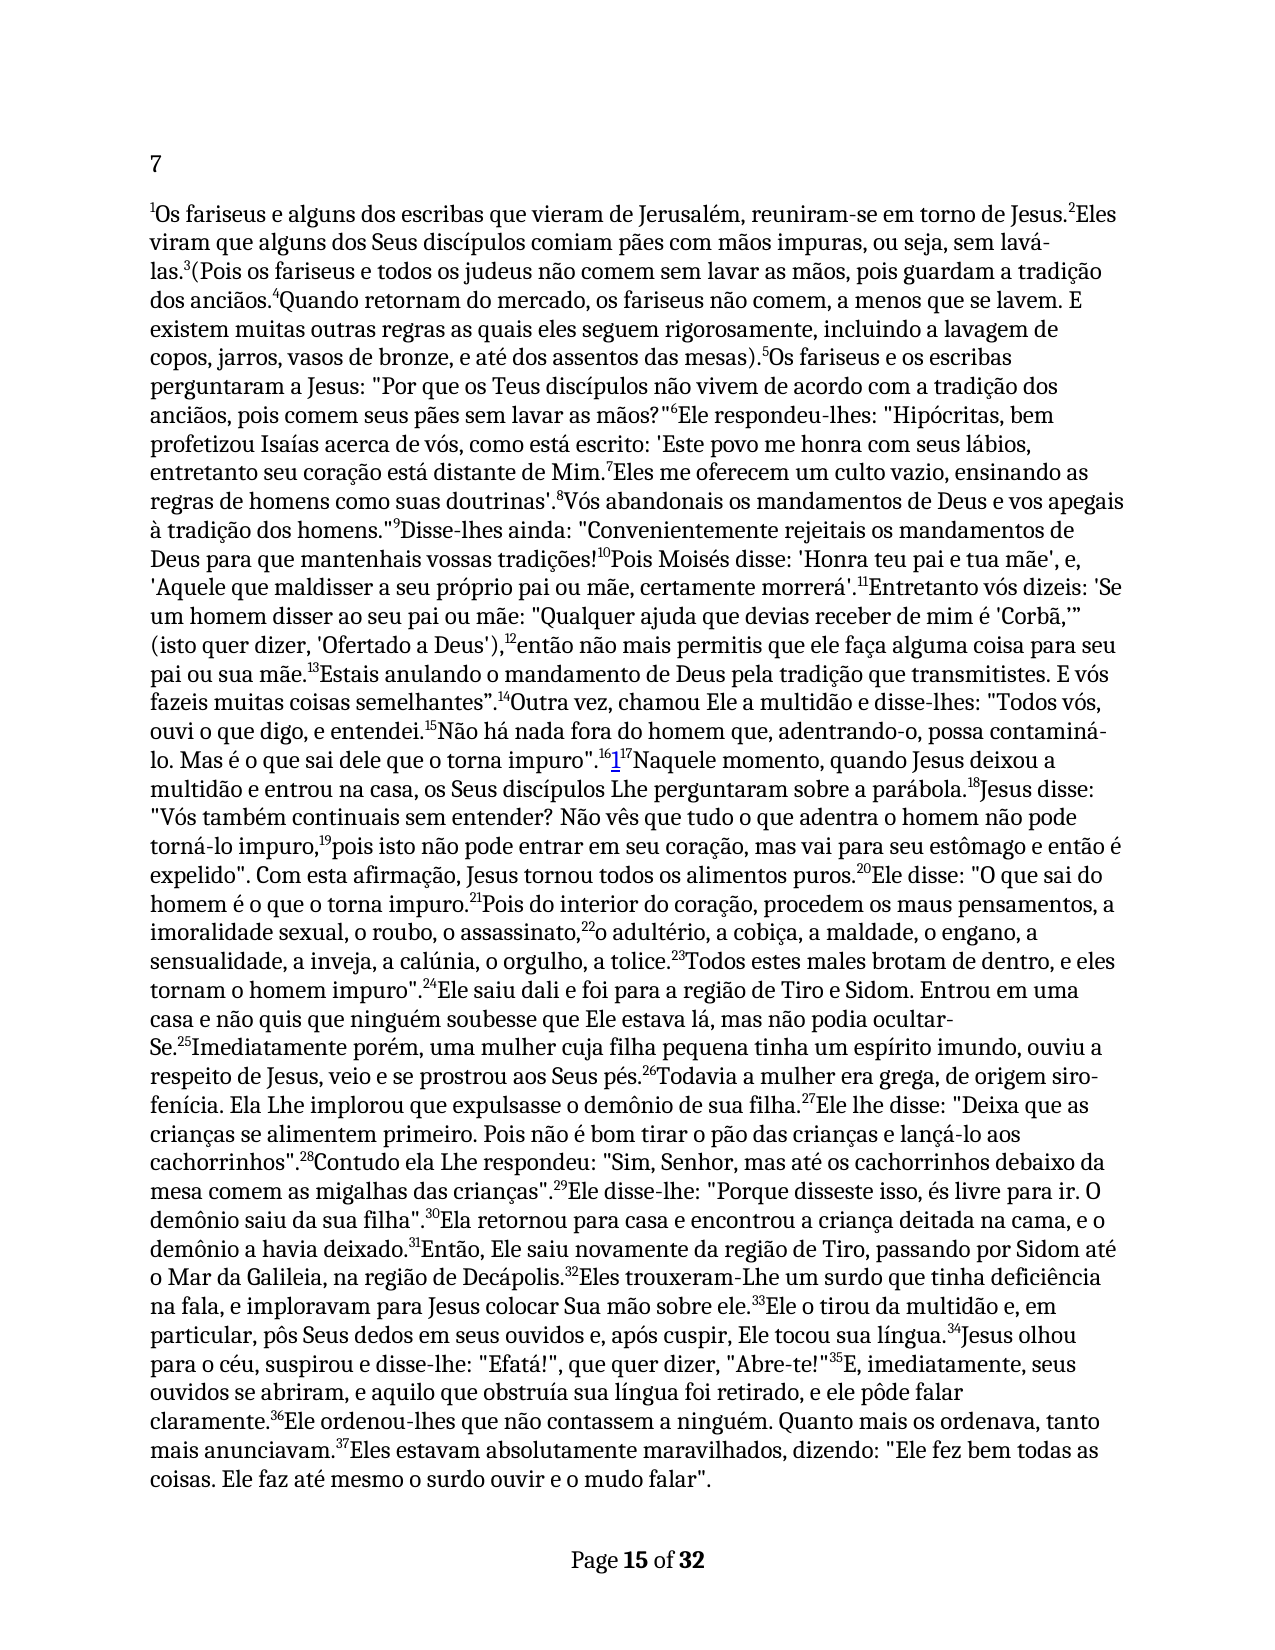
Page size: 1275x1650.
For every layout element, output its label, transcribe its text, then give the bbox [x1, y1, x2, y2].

text 1Os fariseus e alguns dos escribas que vieram de Jerusalém, reuniram-se em torno de Jesus.2Eles viram que alguns dos Seus discípulos comiam pães com mãos impuras, ou seja, sem lavá-las.3(Pois os fariseus e todos os judeus não comem sem lavar as mãos, pois guardam a tradição dos anciãos.4Quando retornam do mercado, os fariseus não comem, a menos que se lavem. E existem muitas outras regras as quais eles seguem rigorosamente, incluindo a lavagem de copos, jarros, vasos de bronze, e até dos assentos das mesas).5Os fariseus e os escribas perguntaram a Jesus: "Por que os Teus discípulos não vivem de acordo com a tradição dos anciãos, pois comem seus pães sem lavar as mãos?"6Ele respondeu-lhes: "Hipócritas, bem profetizou Isaías acerca de vós, como está escrito: 'Este povo me honra com seus lábios, entretanto seu coração está distante de Mim.7Eles me oferecem um culto vazio, ensinando as regras de homens como suas doutrinas'.8Vós abandonais os mandamentos de Deus e vos apegais à tradição dos homens."9Disse-lhes ainda: "Convenientemente rejeitais os mandamentos de Deus para que mantenhais vossas tradições!10Pois Moisés disse: 'Honra teu pai e tua mãe', e, 'Aquele que maldisser a seu próprio pai ou mãe, certamente morrerá'.11Entretanto vós dizeis: 'Se um homem disser ao seu pai ou mãe: "Qualquer ajuda que devias receber de mim é 'Corbã,’” (isto quer dizer, 'Ofertado a Deus'),12então não mais permitis que ele faça alguma coisa para seu pai ou sua mãe.13Estais anulando o mandamento de Deus pela tradição que transmitistes. E vós fazeis muitas coisas semelhantes”.14Outra vez, chamou Ele a multidão e disse-lhes: "Todos vós, ouvi o que digo, e entendei.15Não há nada fora do homem que, adentrando-o, possa contaminá-lo. Mas é o que sai dele que o torna impuro".16117Naquele momento, quando Jesus deixou a multidão e entrou na casa, os Seus discípulos Lhe perguntaram sobre a parábola.18Jesus disse: "Vós também continuais sem entender? Não vês que tudo o que adentra o homem não pode torná-lo impuro,19pois isto não pode entrar em seu coração, mas vai para seu estômago e então é expelido". Com esta afirmação, Jesus tornou todos os alimentos puros.20Ele disse: "O que sai do homem é o que o torna impuro.21Pois do interior do coração, procedem os maus pensamentos, a imoralidade sexual, o roubo, o assassinato,22o adultério, a cobiça, a maldade, o engano, a sensualidade, a inveja, a calúnia, o orgulho, a tolice.23Todos estes males brotam de dentro, e eles tornam o homem impuro".24Ele saiu dali e foi para a região de Tiro e Sidom. Entrou em uma casa e não quis que ninguém soubesse que Ele estava lá, mas não podia ocultar-Se.25Imediatamente porém, uma mulher cuja filha pequena tinha um espírito imundo, ouviu a respeito de Jesus, veio e se prostrou aos Seus pés.26Todavia a mulher era grega, de origem siro-fenícia. Ela Lhe implorou que expulsasse o demônio de sua filha.27Ele lhe disse: "Deixa que as crianças se alimentem primeiro. Pois não é bom tirar o pão das crianças e lançá-lo aos cachorrinhos".28Contudo ela Lhe respondeu: "Sim, Senhor, mas até os cachorrinhos debaixo da mesa comem as migalhas das crianças".29Ele disse-lhe: "Porque disseste isso, és livre para ir. O demônio saiu da sua filha".30Ela retornou para casa e encontrou a criança deitada na cama, e o demônio a havia deixado.31Então, Ele saiu novamente da região de Tiro, passando por Sidom até o Mar da Galileia, na região de Decápolis.32Eles trouxeram-Lhe um surdo que tinha deficiência na fala, e imploravam para Jesus colocar Sua mão sobre ele.33Ele o tirou da multidão e, em particular, pôs Seus dedos em seus ouvidos e, após cuspir, Ele tocou sua língua.34Jesus olhou para o céu, suspirou e disse-lhe: "Efatá!", que quer dizer, "Abre-te!"35E, imediatamente, seus ouvidos se abriram, e aquilo que obstruía sua língua foi retirado, e ele pôde falar claramente.36Ele ordenou-lhes que não contassem a ninguém. Quanto mais os ordenava, tanto mais anunciavam.37Eles estavam absolutamente maravilhados, dizendo: "Ele fez bem todas as coisas. Ele faz até mesmo o surdo ouvir e o mudo falar". [150, 199, 1125, 1493]
text 7 [150, 150, 1125, 179]
